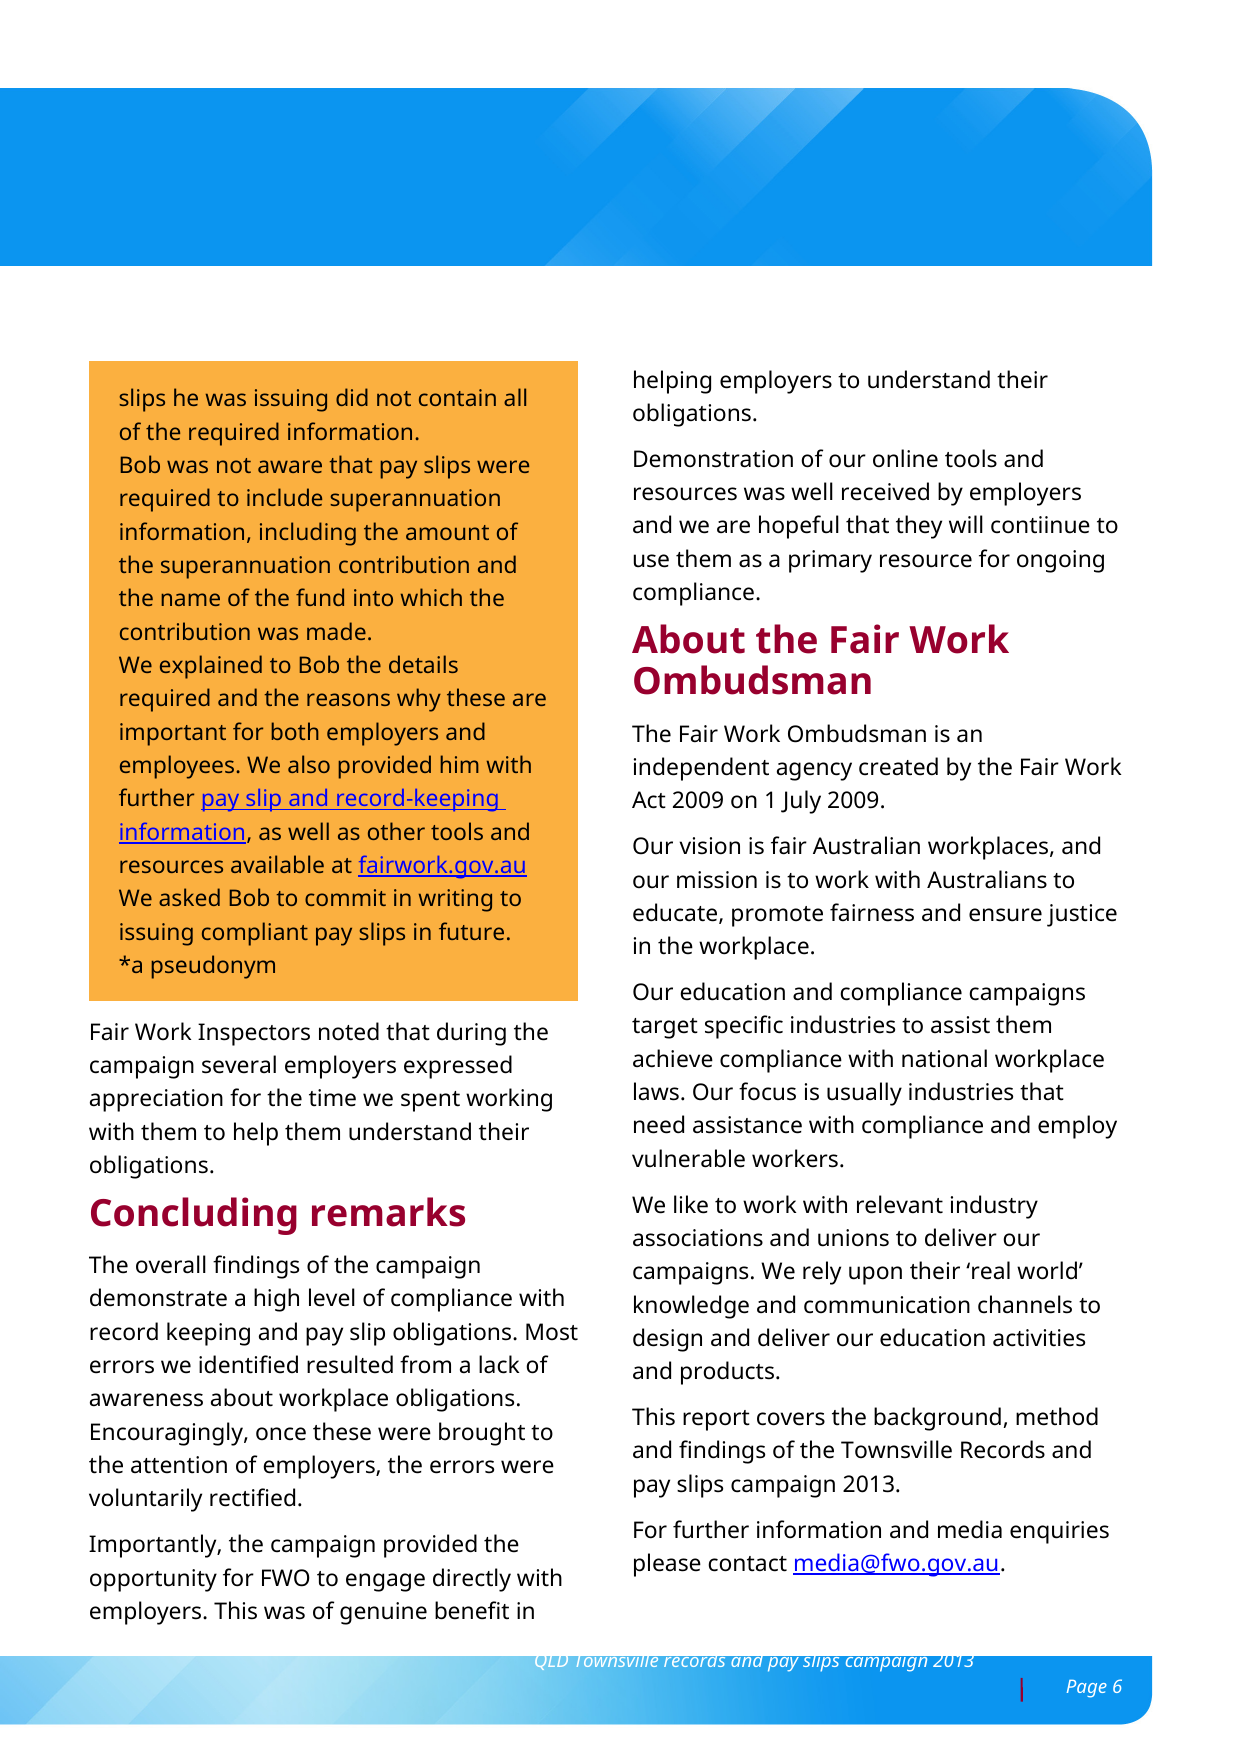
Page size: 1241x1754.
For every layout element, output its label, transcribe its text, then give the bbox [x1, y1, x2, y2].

picture [536, 1656, 544, 1666]
text The Fair Work Ombudsman is an independent agency created by the Fair Work Act 2009 on 1 July 2009. [632, 716, 1122, 816]
text Bob was not aware that pay slips were required to include superannuation information, including the amount of the superannuation contribution and the name of the fund into which the contribution was made. [102, 428, 566, 628]
text This report covers the background, method and findings of the Townsville Records and pay slips campaign 2013. [632, 1399, 1122, 1499]
picture [0, 0, 1241, 266]
picture [755, 1658, 760, 1666]
text We asked Bob to commit in writing to issuing compliant pay slips in future. [102, 861, 566, 928]
text Demonstration of our online tools and resources was well received by employers and we are hopeful that they will contiinue to use them as a primary resource for ongoing compliance. [632, 441, 1122, 607]
text Importantly, the campaign provided the opportunity for FWO to engage directly with employers. This was of genuine benefit in helping employers to understand their obligations. [632, 361, 1122, 428]
text *a pseudonym [102, 928, 566, 988]
text For further information and media enquiries please contact media@fwo.gov.au. [632, 1511, 1122, 1578]
text Importantly, the campaign provided the opportunity for FWO to engage directly with employers. This was of genuine benefit in helping employers to understand their obligations. [89, 1526, 579, 1626]
picture [0, 1656, 1241, 1754]
text Our education and compliance campaigns target specific industries to assist them achieve compliance with national workplace laws. Our focus is usually industries that need assistance with compliance and employ vulnerable workers. [632, 974, 1122, 1174]
picture [946, 1656, 951, 1666]
text Our vision is fair Australian workplaces, and our mission is to work with Australians to educate, promote fairness and ensure justice in the workplace. [632, 828, 1122, 961]
text We explained to Bob the details required and the reasons why these are important for both employers and employees. We also provided him with further pay slip and record-keeping information, as well as other tools and resources available at fairwork.gov.au [102, 628, 566, 861]
text The overall findings of the campaign demonstrate a high level of compliance with record keeping and pay slip obligations. Most errors we identified resulted from a lack of awareness about workplace obligations. Encouragingly, once these were brought to the attention of employers, the errors were voluntarily rectified. [89, 1247, 579, 1513]
text Concluding remarks [89, 1193, 579, 1234]
picture [709, 1658, 714, 1666]
subtitle About the Fair Work Ombudsman [632, 620, 1122, 703]
text We like to work with relevant industry associations and unions to deliver our campaigns. We rely upon their ‘real world’ knowledge and communication channels to design and deliver our education activities and products. [632, 1186, 1122, 1386]
text Fair Work Inspectors noted that during the campaign several employers expressed appreciation for the time we spent working with them to help them understand their obligations. [89, 1013, 579, 1180]
picture [559, 1656, 566, 1666]
